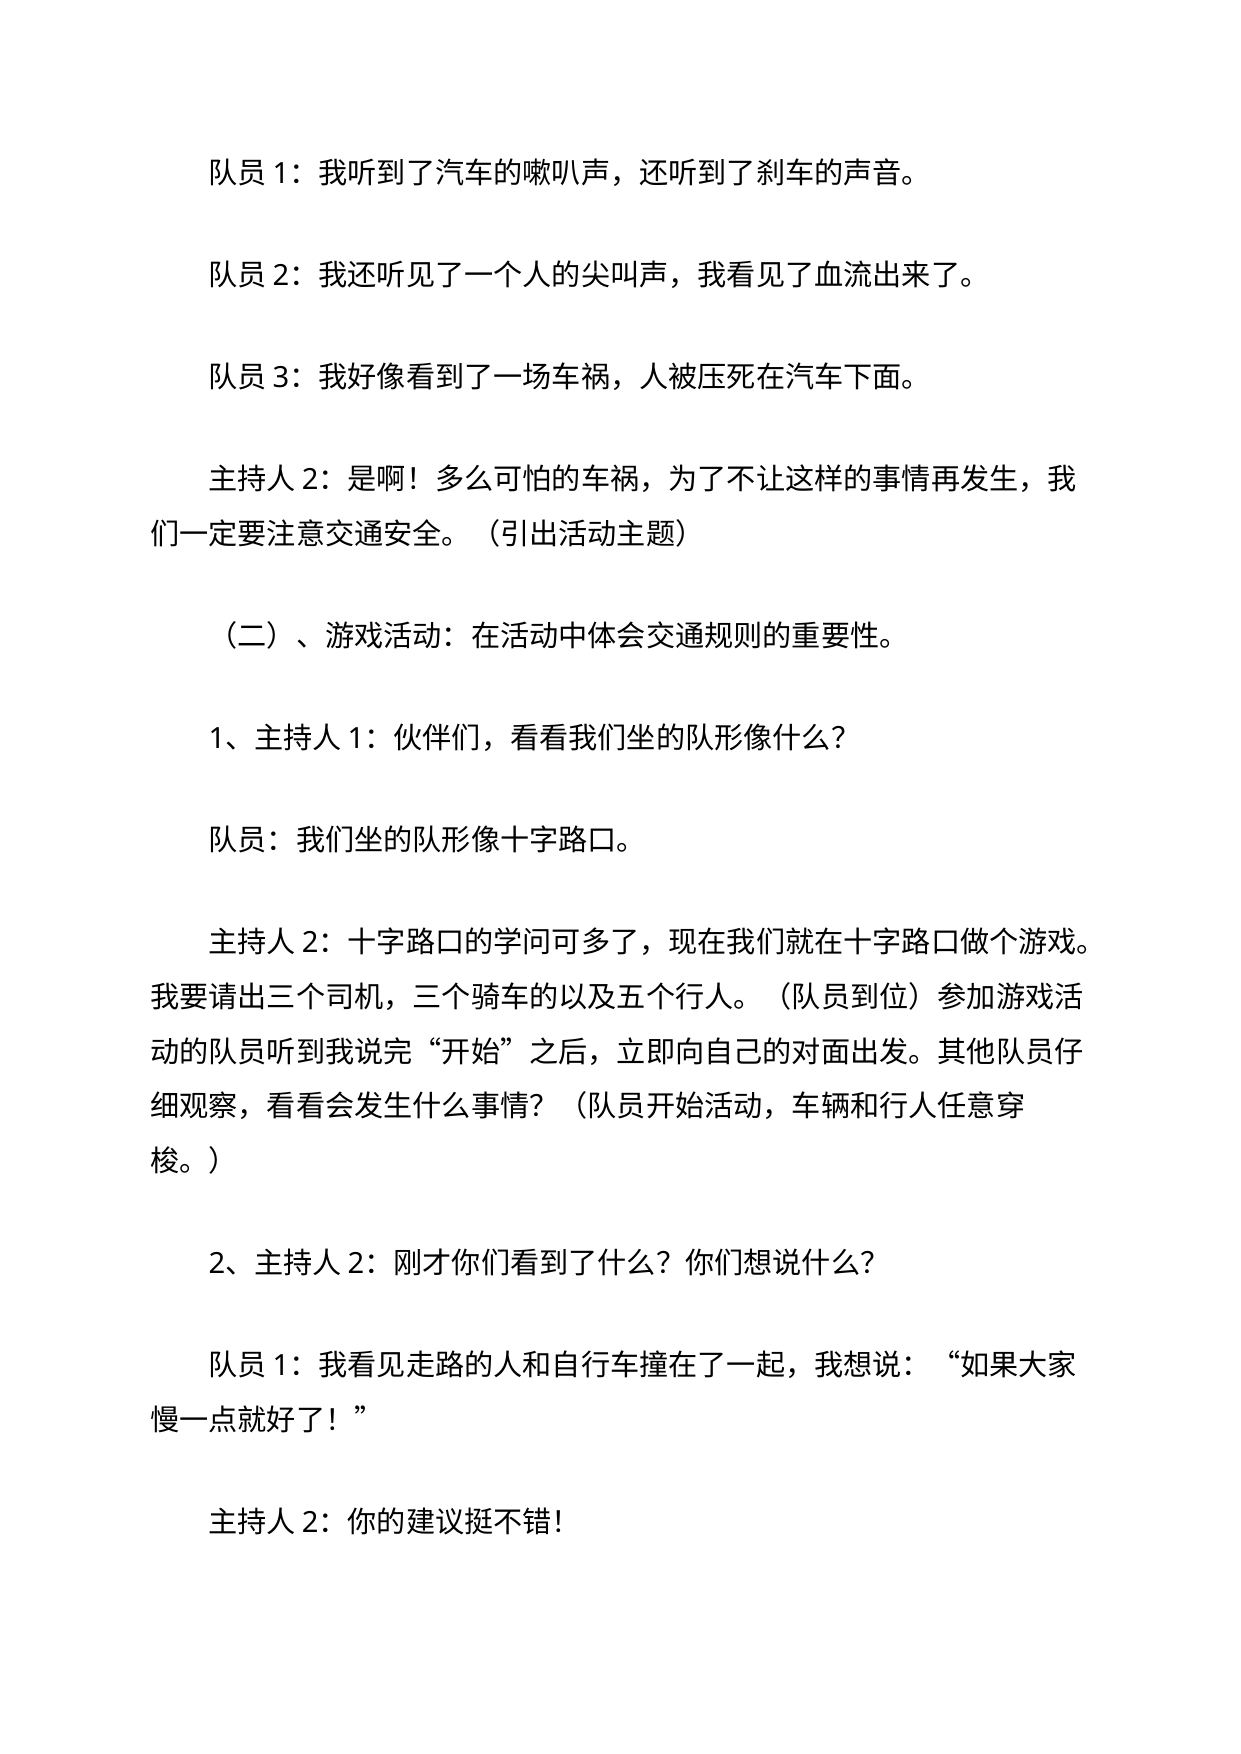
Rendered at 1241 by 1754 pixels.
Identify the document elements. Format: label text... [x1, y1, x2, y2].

text 1、主持人1：伙伴们，看看我们坐的队形像什么？ [150, 714, 1090, 757]
text 主持人2：十字路口的学问可多了，现在我们就在十字路口做个游戏。我要请出三个司机，三个骑车的以及五个行人。（队员到位）参加游戏活动的队员听到我说完“开始”之后，立即向自己的对面出发。其他队员仔细观察，看看会发生什么事情？（队员开始活动，车辆和行人任意穿梭。） [150, 918, 1090, 1180]
text （二）、游戏活动：在活动中体会交通规则的重要性。 [150, 613, 1090, 655]
text 队员：我们坐的队形像十字路口。 [150, 816, 1090, 859]
text 2、主持人2：刚才你们看到了什么？你们想说什么？ [150, 1240, 1090, 1282]
text 队员3：我好像看到了一场车祸，人被压死在汽车下面。 [150, 354, 1090, 396]
text 队员1：我看见走路的人和自行车撞在了一起，我想说：“如果大家慢一点就好了！” [150, 1342, 1090, 1439]
text 主持人2：是啊！多么可怕的车祸，为了不让这样的事情再发生，我们一定要注意交通安全。（引出活动主题） [150, 456, 1090, 553]
text 队员2：我还听见了一个人的尖叫声，我看见了血流出来了。 [150, 252, 1090, 294]
text 队员1：我听到了汽车的嗽叭声，还听到了刹车的声音。 [150, 150, 1090, 192]
text 主持人2：你的建议挺不错！ [150, 1498, 1090, 1541]
